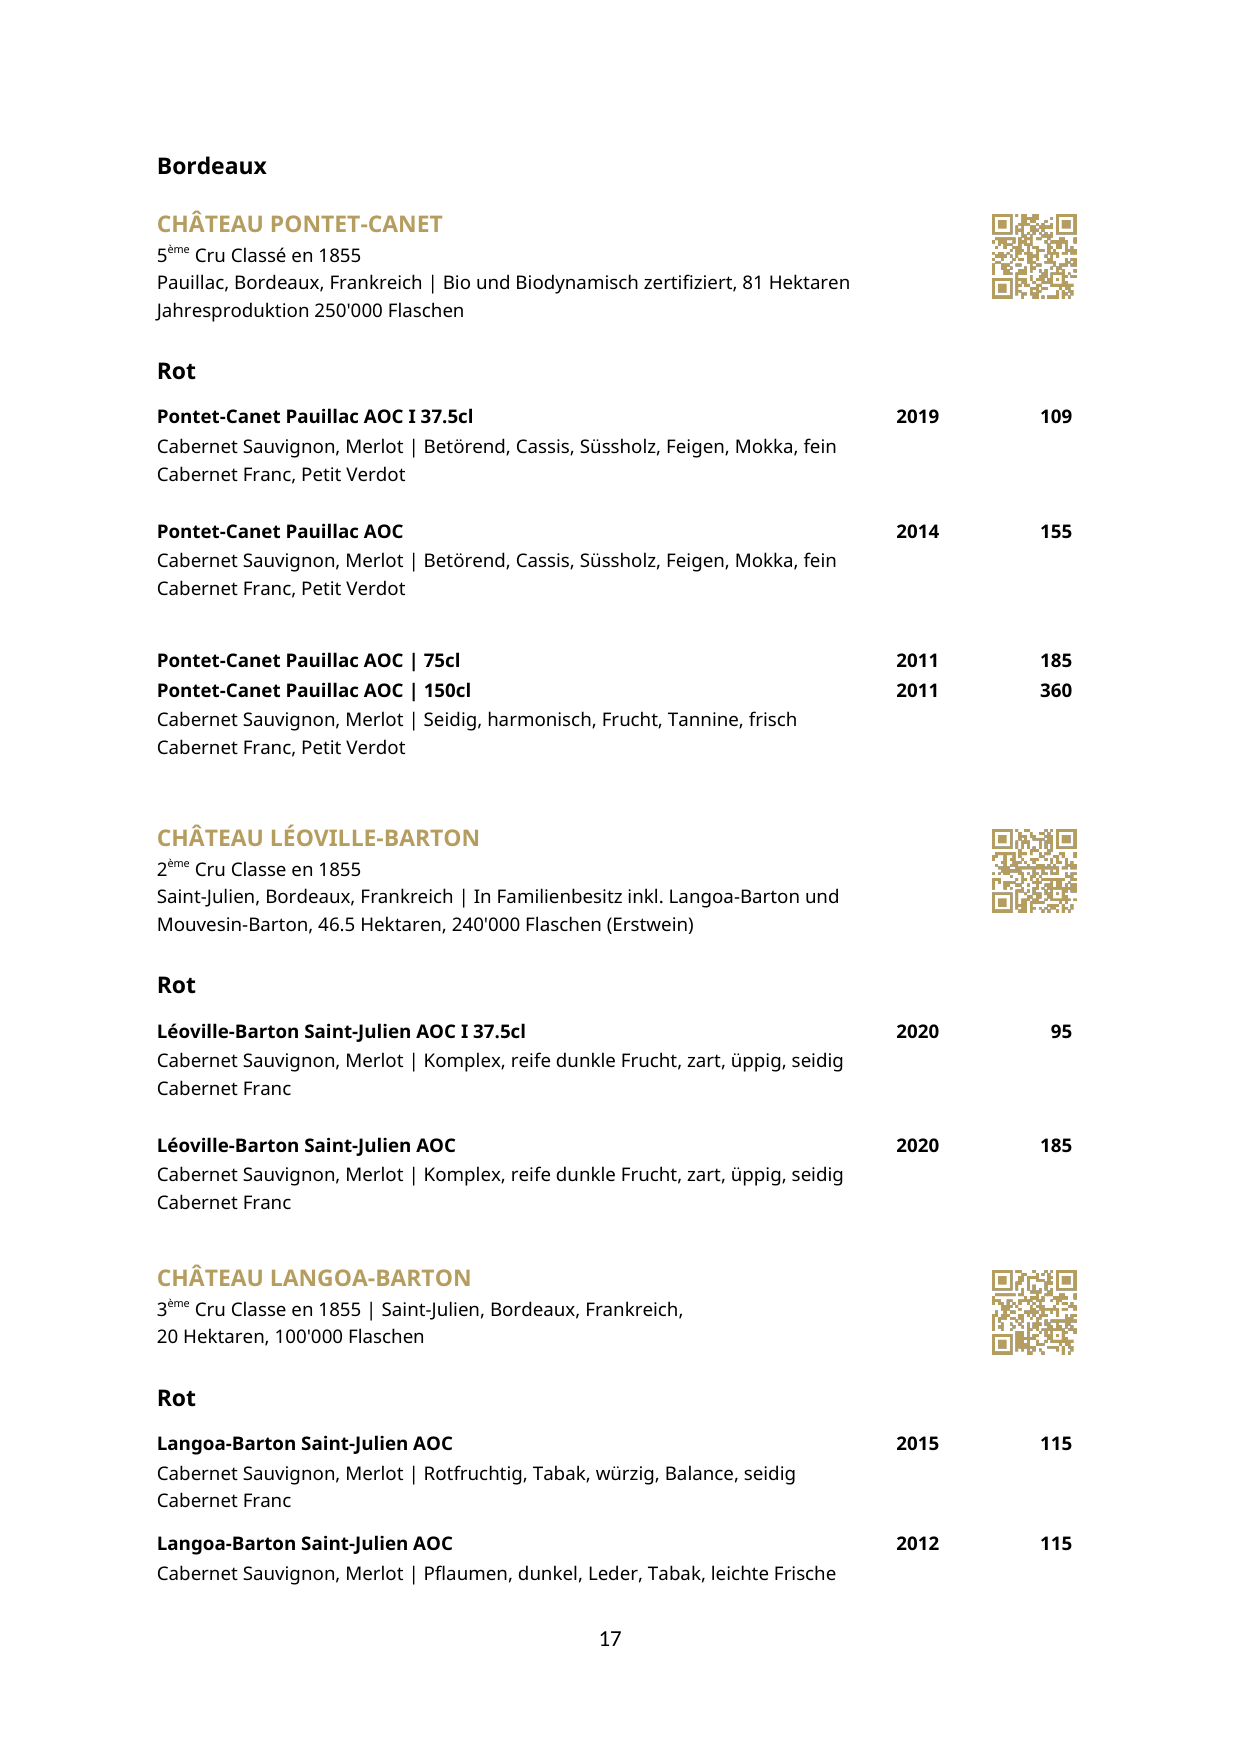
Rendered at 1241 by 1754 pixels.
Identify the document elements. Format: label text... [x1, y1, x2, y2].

text Pontet-Canet Pauillac AOC 2014 155 [157, 518, 1078, 543]
text Cabernet Sauvignon, Merlot | Pflaumen, dunkel, Leder, Tabak, leichte Frische [157, 1560, 1078, 1585]
text Cabernet Sauvignon, Merlot | Betörend, Cassis, Süssholz, Feigen, Mokka, fein Cabernet Franc, Petit Verdot [157, 433, 1078, 486]
text Château Langoa-Barton [157, 1262, 1078, 1294]
text Léoville-Barton Saint-Julien AOC I 37.5cl 2020 95 [157, 1018, 1078, 1043]
text 3ème Cru Classe en 1855 | Saint-Julien, Bordeaux, Frankreich, 20 Hektaren, 100'000 Flaschen [157, 1296, 1078, 1349]
text Rot [157, 969, 1078, 1000]
picture [986, 209, 1082, 304]
text Bordeaux [157, 150, 1078, 181]
text Cabernet Franc, Petit Verdot [157, 734, 1078, 759]
text 5ème Cru Classé en 1855 [157, 242, 1078, 267]
text Jahresproduktion 250'000 Flaschen [157, 297, 1078, 322]
picture [986, 1265, 1082, 1360]
text Pontet-Canet Pauillac AOC | 75cl 2011 185 [157, 647, 1078, 673]
text Rot [157, 1382, 1078, 1413]
text Cabernet Sauvignon, Merlot | Betörend, Cassis, Süssholz, Feigen, Mokka, fein Cabernet Franc, Petit Verdot [157, 548, 1078, 601]
text Cabernet Franc [157, 1075, 1078, 1101]
text Cabernet Sauvignon, Merlot | Komplex, reife dunkle Frucht, zart, üppig, seidig [157, 1162, 1078, 1187]
text Pontet-Canet Pauillac AOC | 150cl 2011 360 [157, 677, 1078, 702]
text Château Pontet-Canet [157, 208, 1078, 239]
text Léoville-Barton Saint-Julien AOC 2020 185 [157, 1132, 1078, 1158]
text 2ème Cru Classe en 1855 [157, 856, 1078, 882]
text Cabernet Franc [157, 1189, 1078, 1215]
text Saint-Julien, Bordeaux, Frankreich | In Familienbesitz inkl. Langoa-Barton und Mouvesin-Barton, 46.5 Hektaren, 240'000 Flaschen (Erstwein) [157, 884, 1078, 937]
text Rot [157, 355, 1078, 386]
text Cabernet Sauvignon, Merlot | Rotfruchtig, Tabak, würzig, Balance, seidig [157, 1460, 1078, 1486]
text Cabernet Franc [157, 1488, 1078, 1513]
text Langoa-Barton Saint-Julien AOC 2015 115 [157, 1431, 1078, 1456]
text Pontet-Canet Pauillac AOC I 37.5cl 2019 109 [157, 404, 1078, 429]
text Cabernet Sauvignon, Merlot | Seidig, harmonisch, Frucht, Tannine, frisch [157, 707, 1078, 732]
text Cabernet Sauvignon, Merlot | Komplex, reife dunkle Frucht, zart, üppig, seidig [157, 1048, 1078, 1073]
picture [986, 823, 1082, 918]
text Langoa-Barton Saint-Julien AOC 2012 115 [157, 1530, 1078, 1556]
text Château Léoville-Barton [157, 822, 1078, 854]
text Pauillac, Bordeaux, Frankreich | Bio und Biodynamisch zertifiziert, 81 Hektaren [157, 269, 1078, 295]
